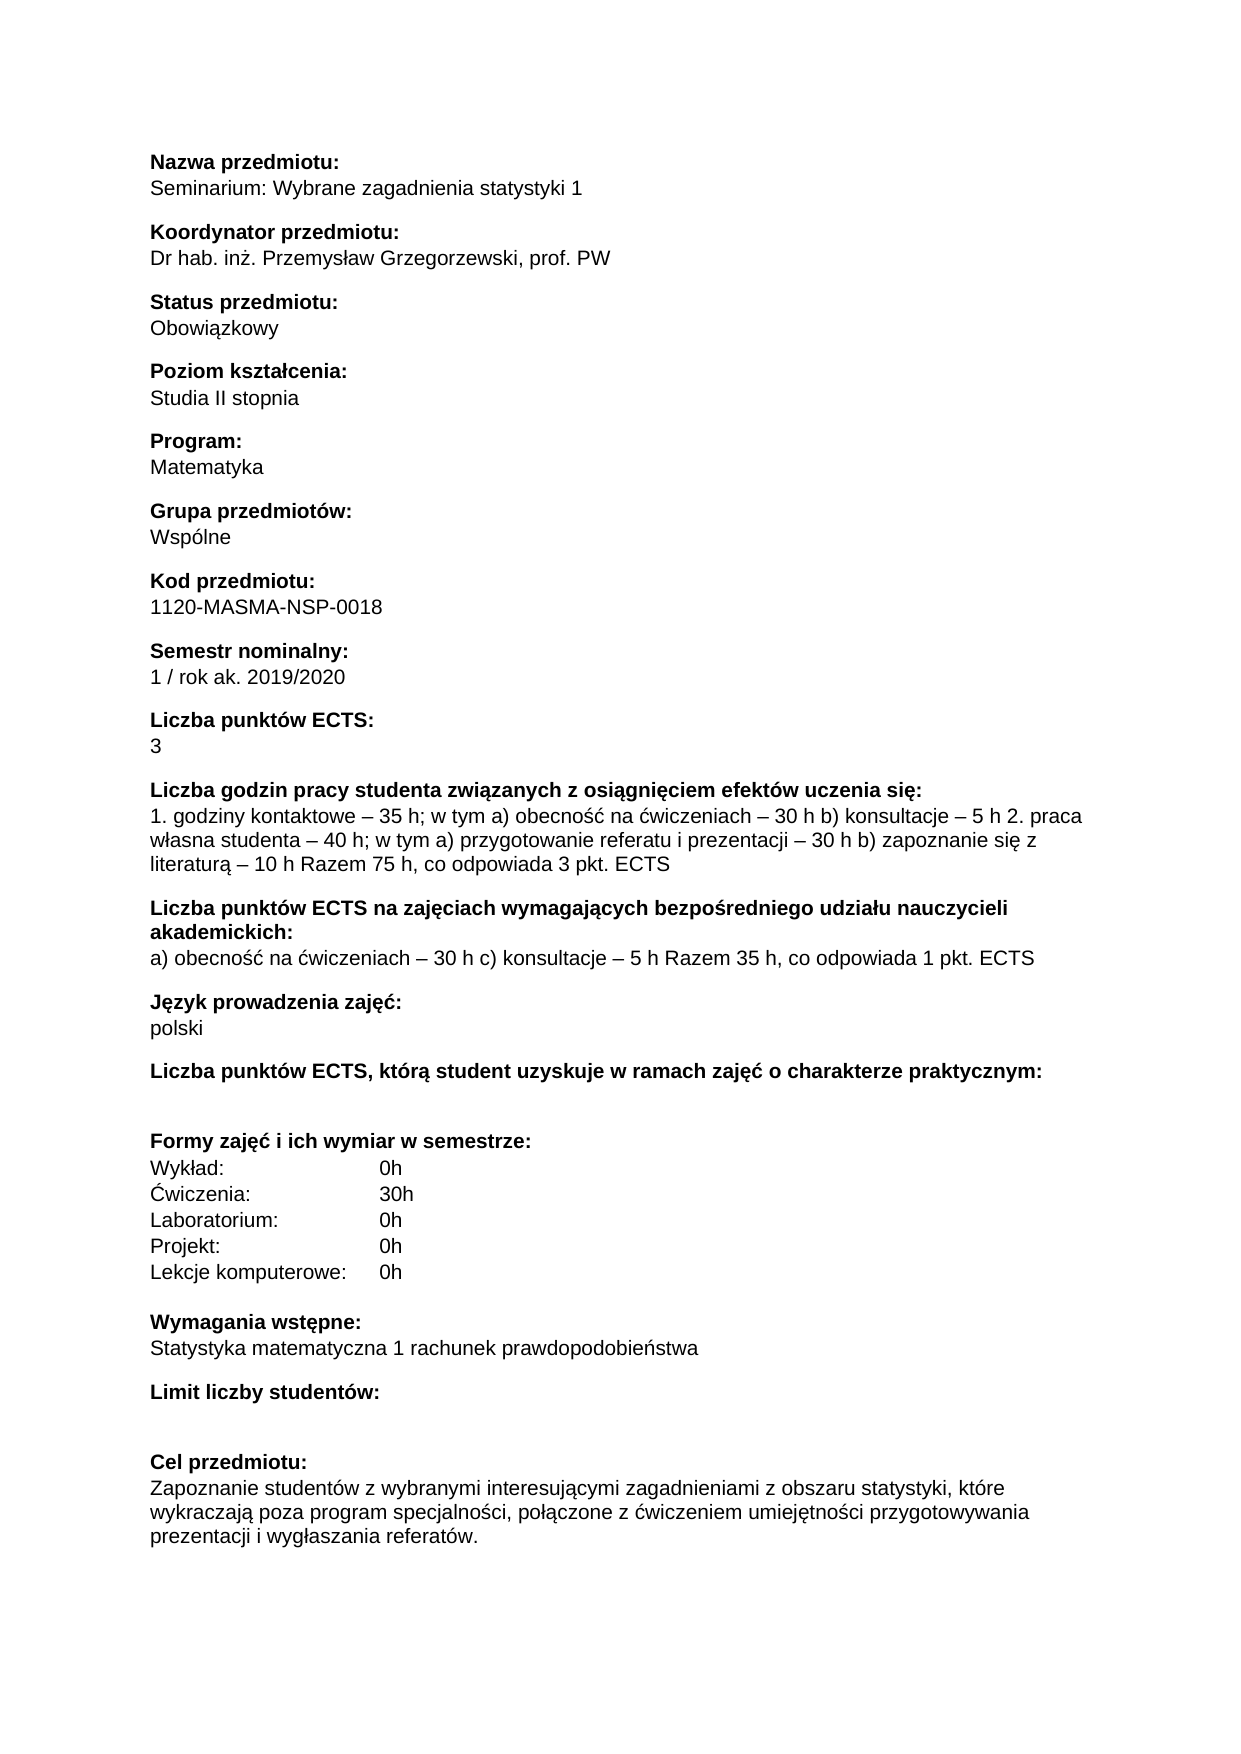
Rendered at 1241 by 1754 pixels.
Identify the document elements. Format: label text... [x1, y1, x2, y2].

text Studia II stopnia [150, 385, 1090, 409]
text Status przedmiotu: [150, 289, 1090, 313]
table_cell Lekcje komputerowe: [140, 1260, 367, 1284]
table_header Wykład: [140, 1156, 367, 1180]
text Liczba punktów ECTS na zajęciach wymagających bezpośredniego udziału nauczycieli akademickich: [150, 896, 1090, 944]
text Język prowadzenia zajęć: [150, 989, 1090, 1013]
text Wymagania wstępne: [150, 1310, 1090, 1334]
text 1 / rok ak. 2019/2020 [150, 664, 1090, 688]
text Liczba godzin pracy studenta związanych z osiągnięciem efektów uczenia się: [150, 778, 1090, 802]
table_cell Ćwiczenia: [140, 1182, 367, 1206]
text Statystyka matematyczna 1 rachunek prawdopodobieństwa [150, 1336, 1090, 1360]
text Program: [150, 429, 1090, 453]
text 1120-MASMA-NSP-0018 [150, 595, 1090, 619]
table_cell Projekt: [140, 1234, 367, 1258]
text Formy zajęć i ich wymiar w semestrze: [150, 1129, 1090, 1153]
text Zapoznanie studentów z wybranymi interesującymi zagadnieniami z obszaru statystyki, które wykraczają poza program specjalności, połączone z ćwiczeniem umiejętności przygotowywania prezentacji i wygłaszania referatów. [150, 1476, 1090, 1547]
table_cell 0h [369, 1232, 597, 1258]
text Liczba punktów ECTS: [150, 708, 1090, 732]
text 1. godziny kontaktowe – 35 h; w tym a) obecność na ćwiczeniach – 30 h b) konsultacje – 5 h 2. praca własna studenta – 40 h; w tym a) przygotowanie referatu i prezentacji – 30 h b) zapoznanie się z literaturą – 10 h Razem 75 h, co odpowiada 3 pkt. ECTS [150, 804, 1090, 876]
text Matematyka [150, 455, 1090, 479]
table_cell 0h [369, 1206, 597, 1232]
text Dr hab. inż. Przemysław Grzegorzewski, prof. PW [150, 246, 1090, 270]
text Wspólne [150, 525, 1090, 549]
text Seminarium: Wybrane zagadnienia statystyki 1 [150, 176, 1090, 200]
text polski [150, 1016, 1090, 1039]
text 3 [150, 734, 1090, 758]
text Nazwa przedmiotu: [150, 150, 1090, 174]
text Grupa przedmiotów: [150, 499, 1090, 523]
text Limit liczby studentów: [150, 1380, 1090, 1404]
table_header 0h [369, 1156, 597, 1180]
text Koordynator przedmiotu: [150, 220, 1090, 244]
text Cel przedmiotu: [150, 1449, 1090, 1473]
text Obowiązkowy [150, 316, 1090, 339]
text Semestr nominalny: [150, 638, 1090, 662]
text Kod przedmiotu: [150, 569, 1090, 593]
text Liczba punktów ECTS, którą student uzyskuje w ramach zajęć o charakterze praktycznym: [150, 1059, 1090, 1083]
table_cell Laboratorium: [140, 1208, 367, 1232]
table_cell 0h [369, 1258, 597, 1284]
text Poziom kształcenia: [150, 359, 1090, 383]
text a) obecność na ćwiczeniach – 30 h c) konsultacje – 5 h Razem 35 h, co odpowiada 1 pkt. ECTS [150, 946, 1090, 970]
table_cell 30h [369, 1180, 597, 1206]
